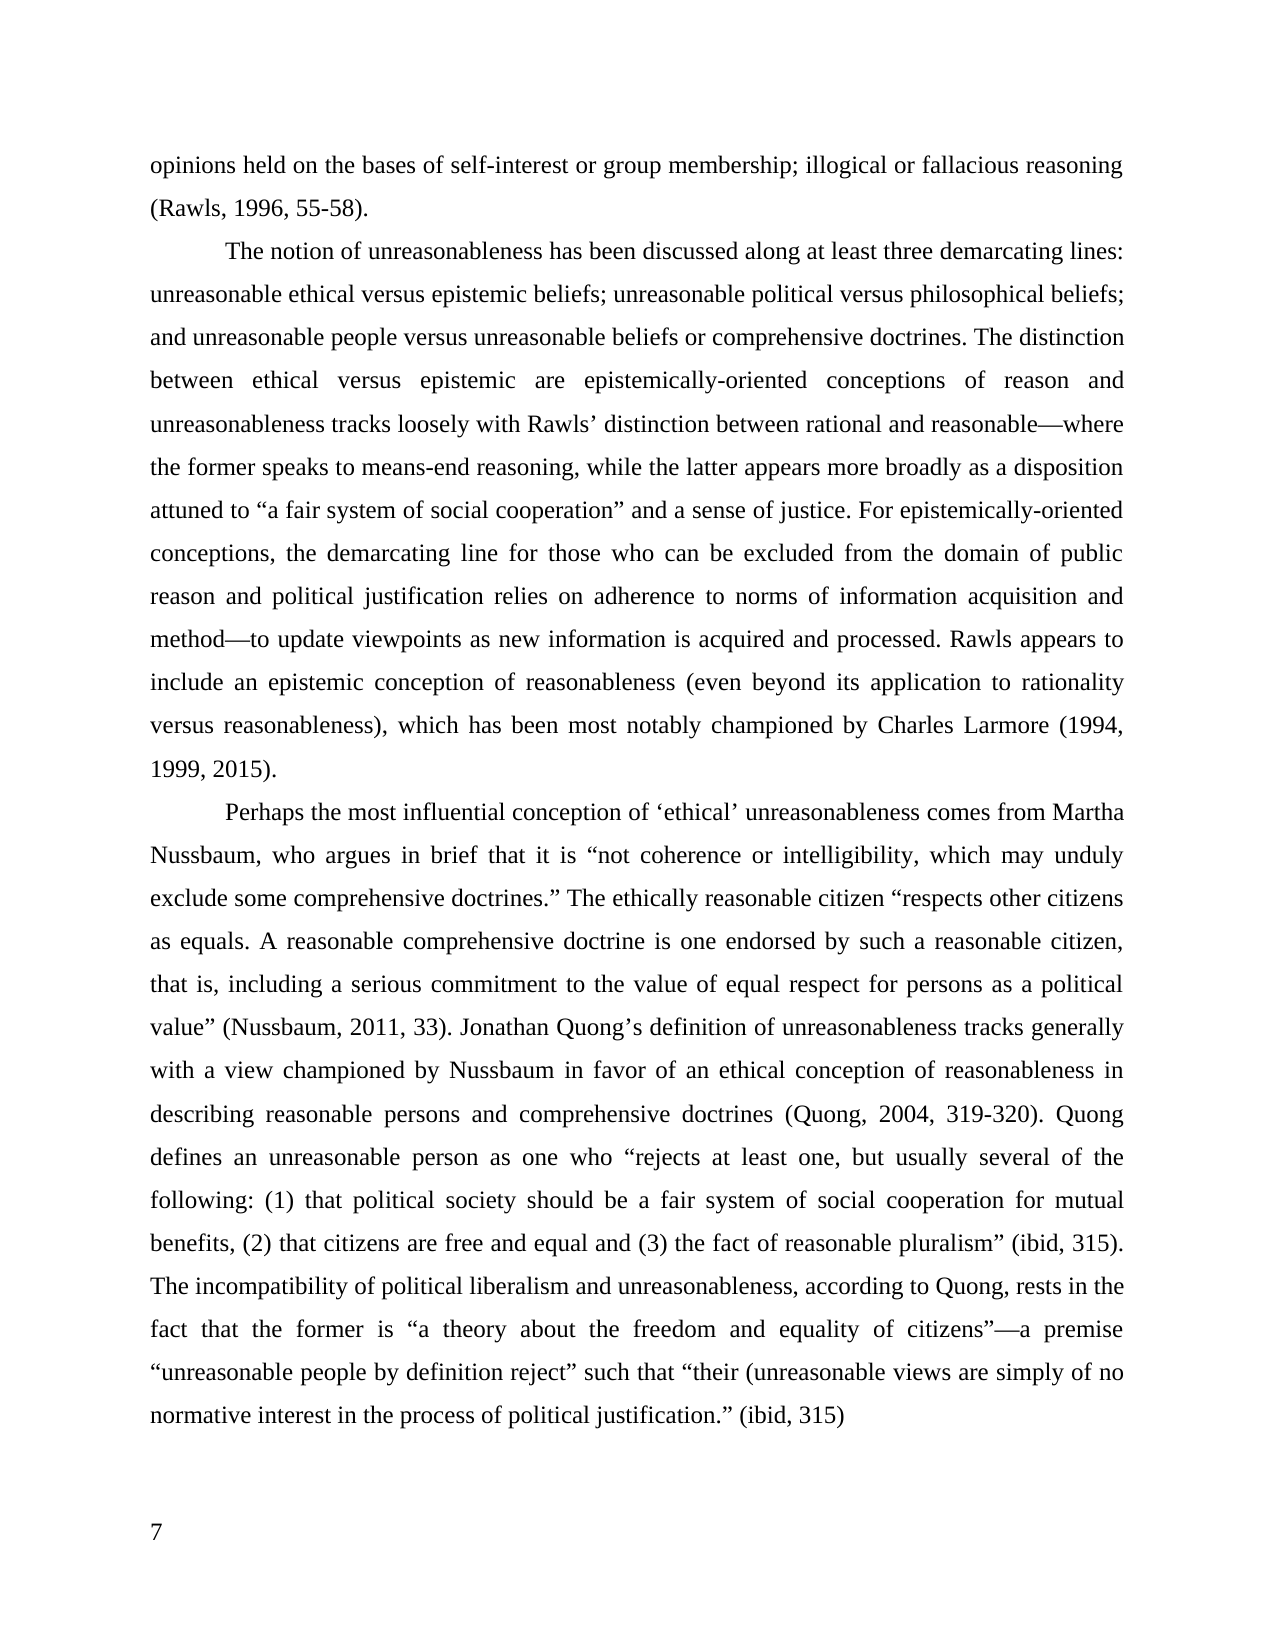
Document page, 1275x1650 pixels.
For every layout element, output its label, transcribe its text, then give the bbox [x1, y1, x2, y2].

text Perhaps the most influential conception of ‘ethical’ unreasonableness comes from Martha Nussbaum, who argues in brief that it is “not coherence or intelligibility, which may unduly exclude some comprehensive doctrines.” The ethically reasonable citizen “respects other citizens as equals. A reasonable comprehensive doctrine is one endorsed by such a reasonable citizen, that is, including a serious commitment to the value of equal respect for persons as a political value” (Nussbaum, 2011, 33). Jonathan Quong’s definition of unreasonableness tracks generally with a view championed by Nussbaum in favor of an ethical conception of reasonableness in describing reasonable persons and comprehensive doctrines (Quong, 2004, 319-320). Quong defines an unreasonable person as one who “rejects at least one, but usually several of the following: (1) that political society should be a fair system of social cooperation for mutual benefits, (2) that citizens are free and equal and (3) the fact of reasonable pluralism” (ibid, 315). The incompatibility of political liberalism and unreasonableness, according to Quong, rests in the fact that the former is “a theory about the freedom and equality of citizens”—a premise “unreasonable people by definition reject” such that “their (unreasonable views are simply of no normative interest in the process of political justification.” (ibid, 315) [150, 797, 1125, 1429]
text The notion of unreasonableness has been discussed along at least three demarcating lines: unreasonable ethical versus epistemic beliefs; unreasonable political versus philosophical beliefs; and unreasonable people versus unreasonable beliefs or comprehensive doctrines. The distinction between ethical versus epistemic are epistemically-oriented conceptions of reason and unreasonableness tracks loosely with Rawls’ distinction between rational and reasonable—where the former speaks to means-end reasoning, while the latter appears more broadly as a disposition attuned to “a fair system of social cooperation” and a sense of justice. For epistemically-oriented conceptions, the demarcating line for those who can be excluded from the domain of public reason and political justification relies on adherence to norms of information acquisition and method—to update viewpoints as new information is acquired and processed. Rawls appears to include an epistemic conception of reasonableness (even beyond its application to rationality versus reasonableness), which has been most notably championed by Charles Larmore (1994, 1999, 2015). [150, 236, 1125, 782]
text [150, 150, 1125, 222]
